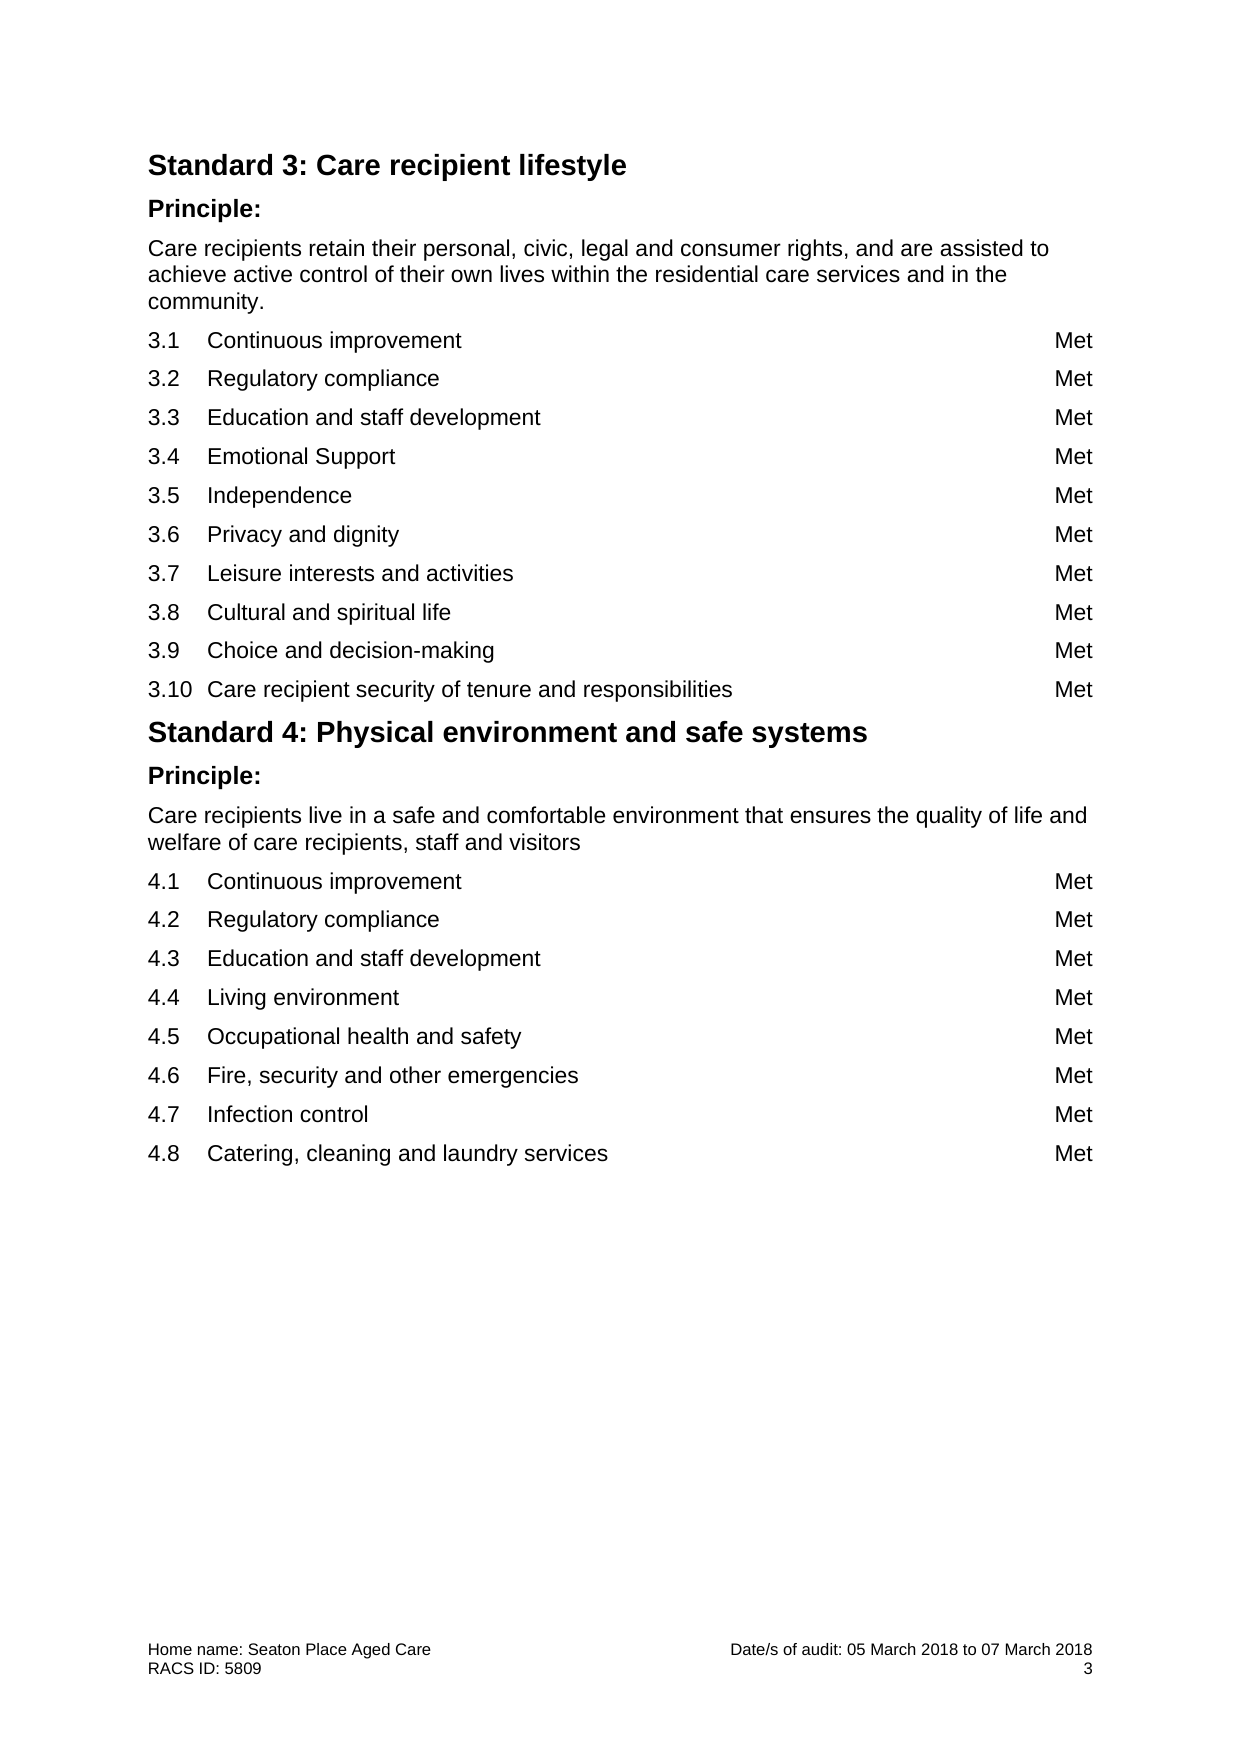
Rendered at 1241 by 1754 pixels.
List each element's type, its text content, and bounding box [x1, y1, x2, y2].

text Care recipients live in a safe and comfortable environment that ensures the quality of life and welfare of care recipients, staff and visitors [148, 802, 1092, 855]
text 3.9 Choice and decision-making Met [148, 637, 1092, 664]
text Care recipients retain their personal, civic, legal and consumer rights, and are assisted to achieve active control of their own lives within the residential care services and in the community. [148, 235, 1092, 314]
text 4.2 Regulatory compliance Met [148, 906, 1092, 933]
text 4.5 Occupational health and safety Met [148, 1023, 1092, 1049]
subtitle Standard 3: Care recipient lifestyle [148, 148, 1092, 181]
subtitle Principle: [148, 194, 1092, 222]
subtitle Principle: [148, 761, 1092, 790]
text 4.4 Living environment Met [148, 984, 1092, 1011]
text 3.3 Education and staff development Met [148, 404, 1092, 431]
text 3.1 Continuous improvement Met [148, 327, 1092, 353]
text 3.8 Cultural and spiritual life Met [148, 598, 1092, 625]
text 3.10 Care recipient security of tenure and responsibilities Met [148, 676, 1092, 703]
text 4.6 Fire, security and other emergencies Met [148, 1062, 1092, 1088]
text 3.4 Emotional Support Met [148, 443, 1092, 469]
subtitle Standard 4: Physical environment and safe systems [148, 715, 1092, 749]
text 4.7 Infection control Met [148, 1101, 1092, 1127]
text 4.8 Catering, cleaning and laundry services Met [148, 1139, 1092, 1166]
text 3.7 Leisure interests and activities Met [148, 560, 1092, 586]
text 3.5 Independence Met [148, 482, 1092, 508]
text 3.2 Regulatory compliance Met [148, 365, 1092, 392]
text 3.6 Privacy and dignity Met [148, 521, 1092, 547]
text 4.3 Education and staff development Met [148, 945, 1092, 972]
text 4.1 Continuous improvement Met [148, 868, 1092, 894]
